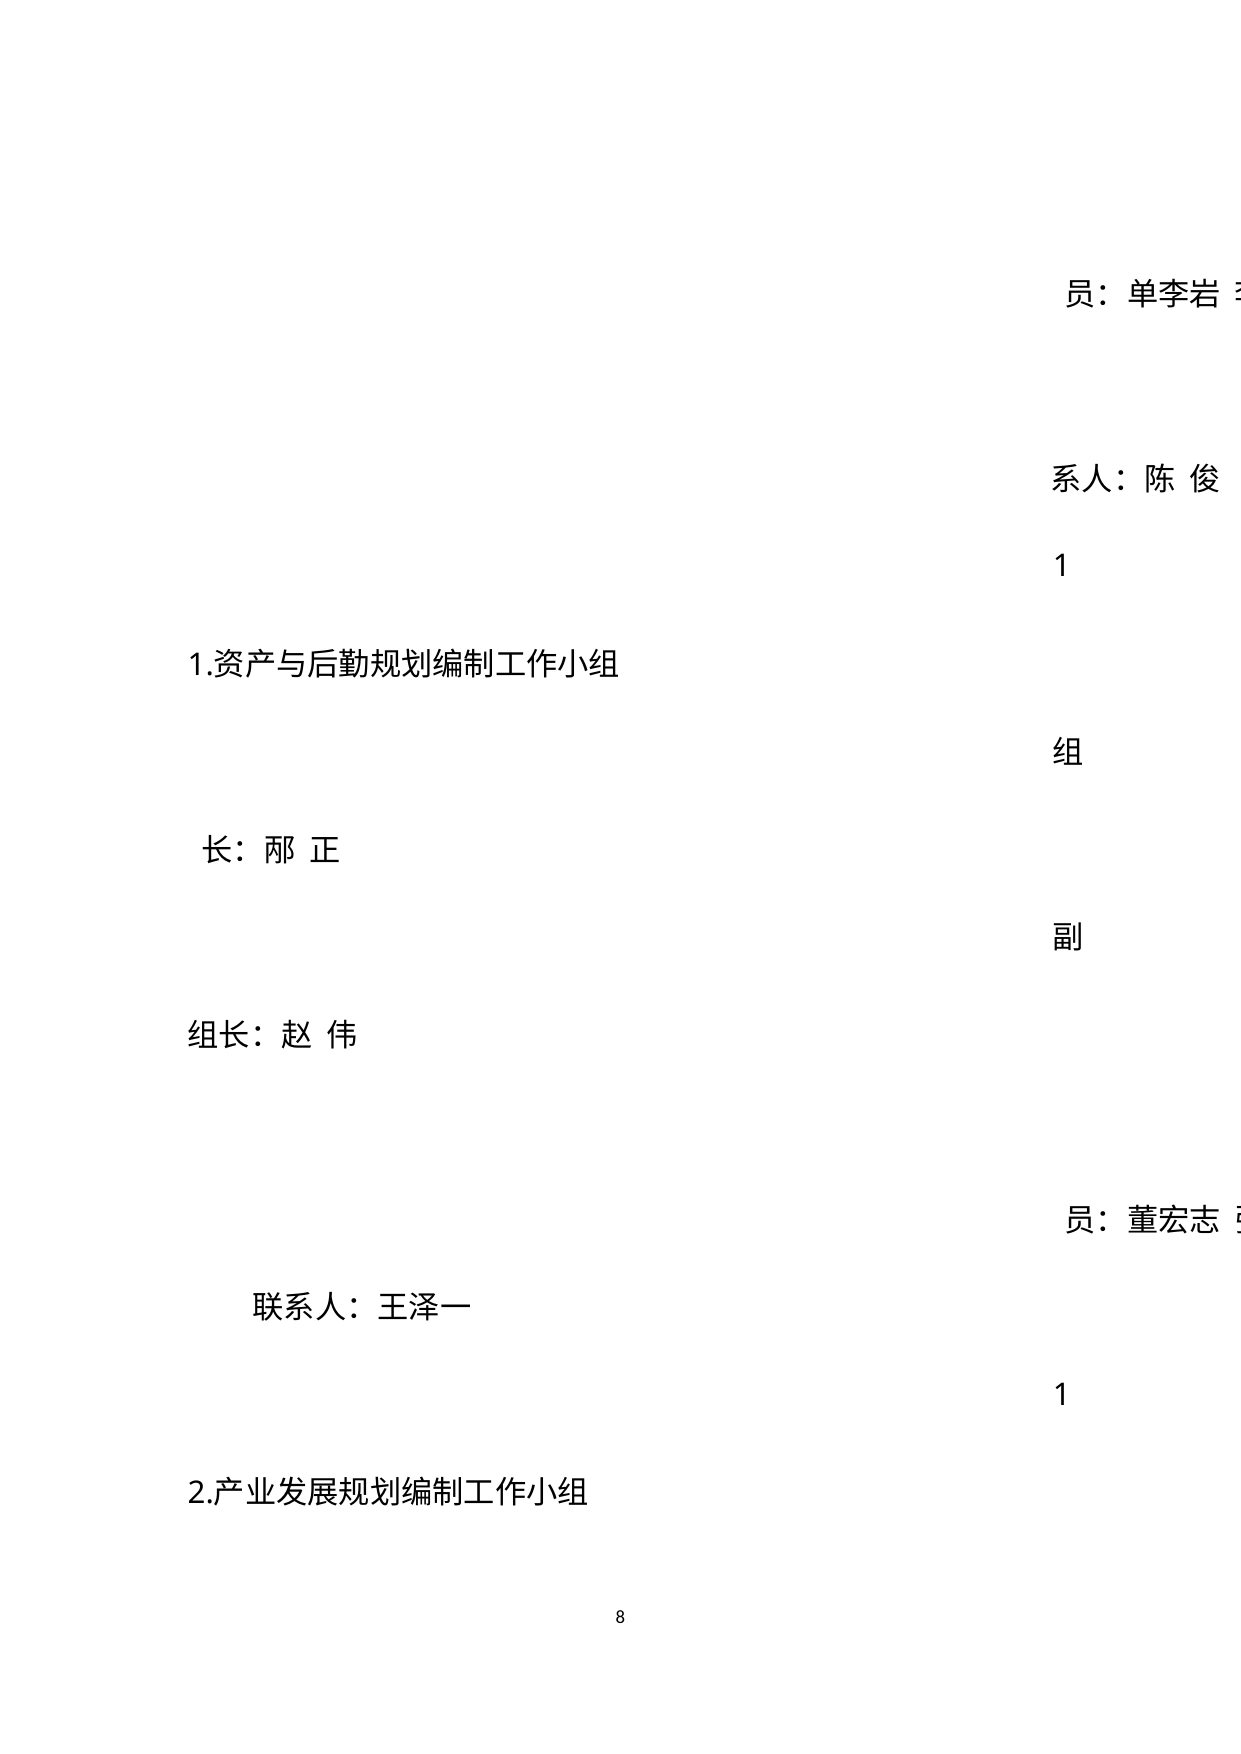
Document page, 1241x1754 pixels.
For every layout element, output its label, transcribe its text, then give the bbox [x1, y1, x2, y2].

text 12.产业发展规划编制工作小组 [187, 1360, 1053, 1523]
text 成 员：单李岩 李海涛 陈 俊 王洪艳 马 静 徐磊 姜文华 郑 巍 周修宇 刘国斌 方永刚 [1050, 162, 1240, 324]
text 11.资产与后勤规划编制工作小组 [187, 532, 1053, 695]
text 组 长：邴 正 [187, 717, 1053, 880]
text 成 员：董宏志 张 敏 李青山 王德国 张德玉 高殿国 周伟亚 胡志春 [1050, 1088, 1240, 1250]
text 副组长：赵 伟 [187, 902, 1053, 1065]
text 联系人：陈 俊 [1050, 347, 1240, 509]
text 联系人：王泽一 [187, 1273, 1053, 1338]
